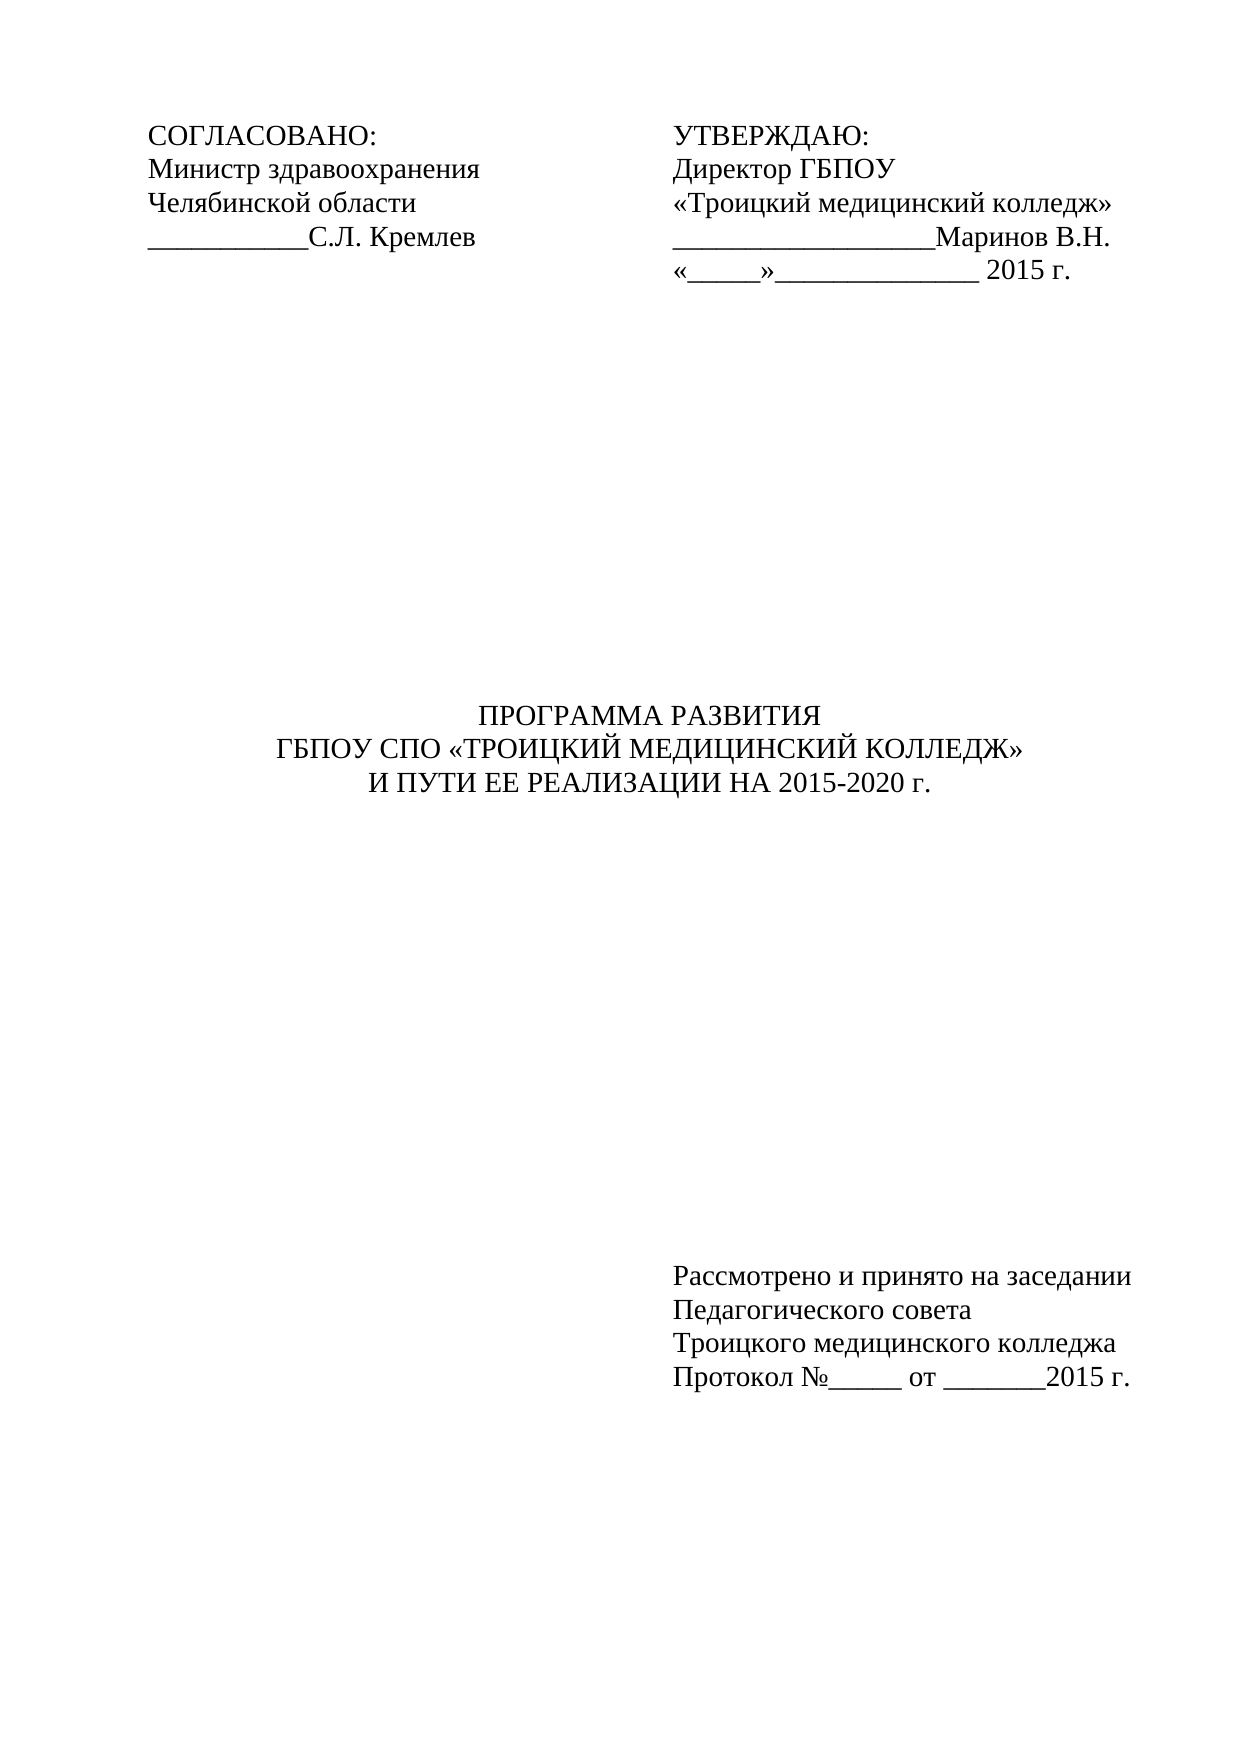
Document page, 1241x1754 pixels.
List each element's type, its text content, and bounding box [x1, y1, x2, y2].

text Педагогического совета [148, 1292, 1152, 1326]
text ГБПОУ СПО «ТРОИЦКИЙ МЕДИЦИНСКИЙ КОЛЛЕДЖ» [148, 731, 1152, 765]
text Рассмотрено и принято на заседании [148, 1258, 1152, 1292]
text ___________С.Л. Кремлев __________________Маринов В.Н. [148, 219, 1152, 252]
text И ПУТИ ЕЕ РЕАЛИЗАЦИИ НА 2015-2020 г. [148, 765, 1152, 798]
text ПРОГРАММА РАЗВИТИЯ [148, 698, 1152, 731]
text Министр здравоохранения Директор ГБПОУ [148, 152, 1152, 185]
text Челябинской области «Троицкий медицинский колледж» [148, 185, 1152, 219]
text Протокол №_____ от _______2015 г. [148, 1359, 1152, 1393]
text СОГЛАСОВАНО: УТВЕРЖДАЮ: [148, 118, 1152, 152]
text «_____»______________ 2015 г. [148, 252, 1152, 286]
text Троицкого медицинского колледжа [148, 1326, 1152, 1359]
